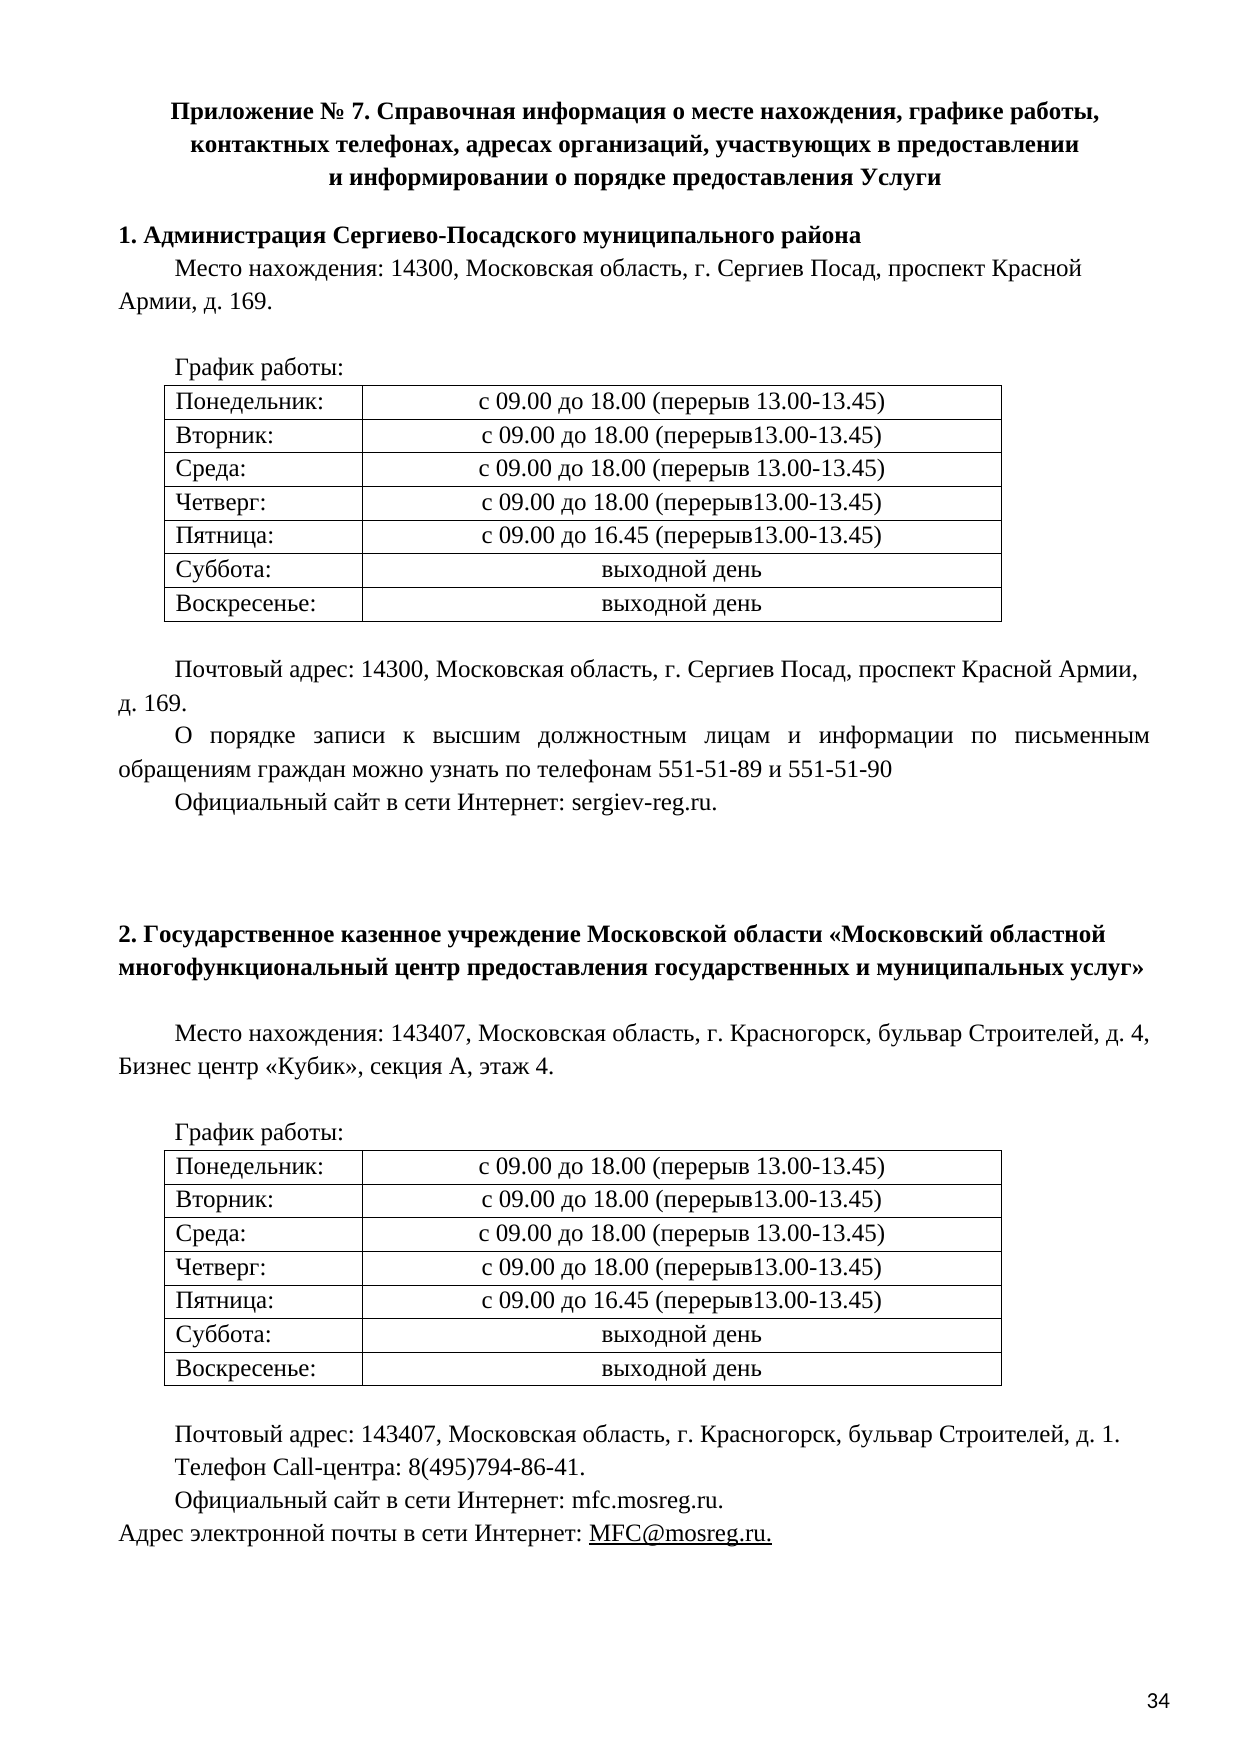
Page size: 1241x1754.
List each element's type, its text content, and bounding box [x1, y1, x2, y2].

table_cell выходной день [363, 554, 1001, 587]
table_cell Воскресенье: [165, 588, 362, 621]
table_cell Суббота: [165, 554, 362, 587]
text Телефон Call-центра: 8(495)794-86-41. [118, 1452, 1152, 1481]
table_cell с 09.00 до 16.45 (перерыв13.00-13.45) [363, 1286, 1001, 1318]
table_cell выходной день [363, 1353, 1001, 1385]
table_cell Вторник: [165, 1185, 362, 1217]
table_header Понедельник: [165, 386, 362, 419]
table_cell Воскресенье: [165, 1353, 362, 1385]
table_cell Пятница: [165, 1286, 362, 1318]
table_cell выходной день [363, 1319, 1001, 1352]
table_cell с 09.00 до 18.00 (перерыв13.00-13.45) [363, 420, 1001, 452]
text График работы: [118, 352, 1152, 381]
table_header с 09.00 до 18.00 (перерыв 13.00-13.45) [363, 386, 1001, 419]
text О порядке записи к высшим должностным лицам и информации по письменным обращениям граждан можно узнать по телефонам 551-51-89 и 551-51-90 [118, 721, 1152, 782]
table_cell Среда: [165, 453, 362, 486]
table_cell с 09.00 до 18.00 (перерыв 13.00-13.45) [363, 1218, 1001, 1251]
table_cell Вторник: [165, 420, 362, 452]
table_cell Четверг: [165, 1252, 362, 1284]
text Место нахождения: 14300, Московская область, г. Сергиев Посад, проспект Красной Армии, д. 169. [118, 253, 1152, 315]
table_cell с 09.00 до 18.00 (перерыв13.00-13.45) [363, 487, 1001, 519]
table_header с 09.00 до 18.00 (перерыв 13.00-13.45) [363, 1151, 1001, 1183]
table_cell Четверг: [165, 487, 362, 519]
table_cell Пятница: [165, 521, 362, 553]
table_cell Среда: [165, 1218, 362, 1251]
table_header Понедельник: [165, 1151, 362, 1183]
text Почтовый адрес: 143407, Московская область, г. Красногорск, бульвар Строителей, д. 1. [118, 1419, 1152, 1448]
table_cell с 09.00 до 18.00 (перерыв13.00-13.45) [363, 1185, 1001, 1217]
text Приложение № 7. Справочная информация о месте нахождения, графике работы, контактных телефонах, адресах организаций, участвующих в предоставлении и информировании о порядке предоставления Услуги [118, 96, 1152, 191]
table_cell с 09.00 до 18.00 (перерыв13.00-13.45) [363, 1252, 1001, 1284]
text Официальный сайт в сети Интернет: sergiev-reg.ru. [118, 787, 1152, 815]
text 2. Государственное казенное учреждение Московской области «Московский областной многофункциональный центр предоставления государственных и муниципальных услуг» [118, 919, 1152, 981]
text 1. Администрация Сергиево-Посадского муниципального района [118, 220, 1152, 249]
table_cell Суббота: [165, 1319, 362, 1352]
table_cell с 09.00 до 16.45 (перерыв13.00-13.45) [363, 521, 1001, 553]
text График работы: [118, 1117, 1152, 1146]
text Официальный сайт в сети Интернет: mfc.mosreg.ru. [118, 1486, 1152, 1514]
text Почтовый адрес: 14300, Московская область, г. Сергиев Посад, проспект Красной Армии, д. 169. [118, 654, 1152, 716]
table_cell с 09.00 до 18.00 (перерыв 13.00-13.45) [363, 453, 1001, 486]
table_cell выходной день [363, 588, 1001, 621]
text Адрес электронной почты в сети Интернет: MFC@mosreg.ru. [118, 1518, 1152, 1547]
text Место нахождения: 143407, Московская область, г. Красногорск, бульвар Строителей, д. 4, Бизнес центр «Кубик», секция А, этаж 4. [118, 1018, 1152, 1079]
